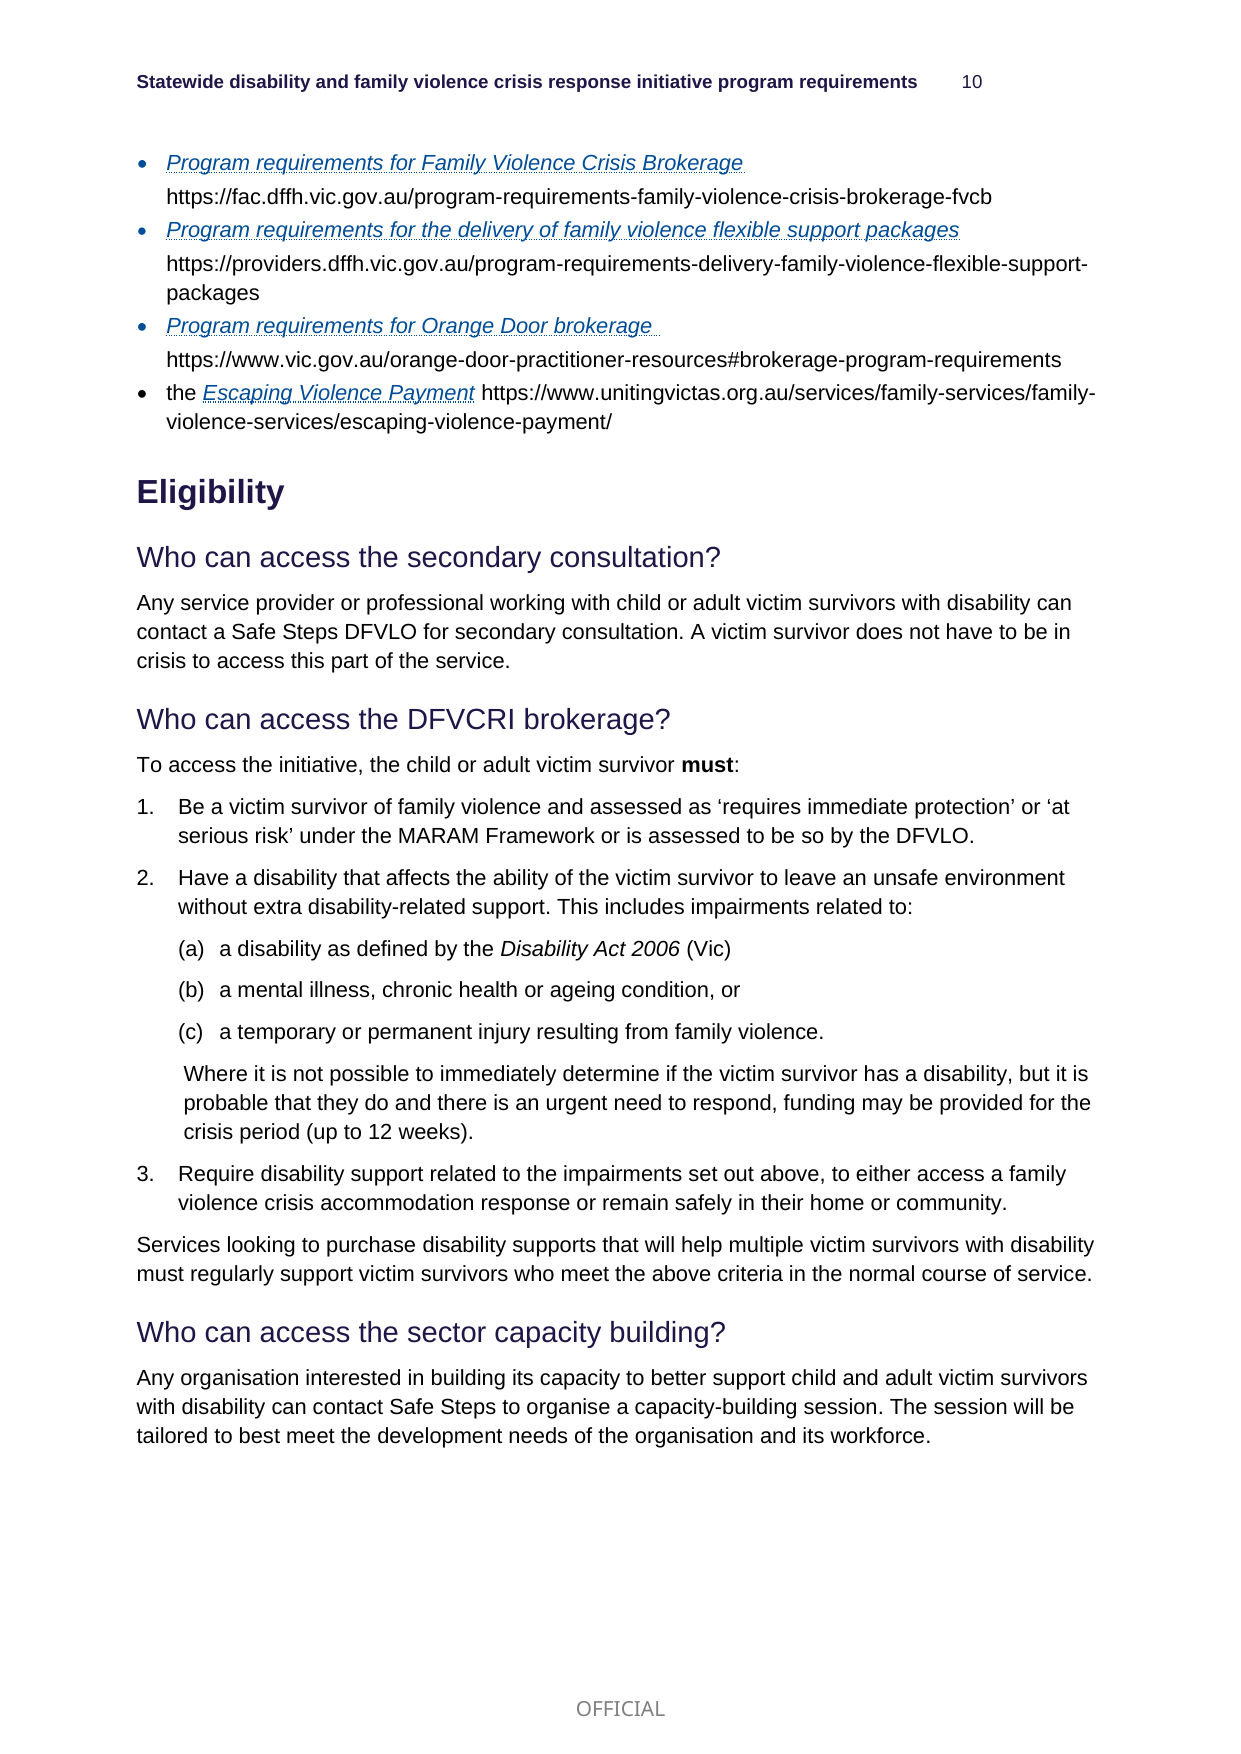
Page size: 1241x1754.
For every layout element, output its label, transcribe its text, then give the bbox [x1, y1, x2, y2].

text Any service provider or professional working with child or adult victim survivors with disability can contact a Safe Steps DFVLO for secondary consultation. A victim survivor does not have to be in crisis to access this part of the service. [136, 586, 1104, 673]
text Require disability support related to the impairments set out above, to either access a family violence crisis accommodation response or remain safely in their home or community. [136, 1157, 1104, 1215]
text Be a victim survivor of family violence and assessed as ‘requires immediate protection’ or ‘at serious risk’ under the MARAM Framework or is assessed to be so by the DFVLO. [136, 790, 1104, 848]
subtitle Who can access the secondary consultation? [136, 539, 1104, 573]
list https://providers.dffh.vic.gov.au/program-requirements-delivery-family-violence-flexible-support-packages [166, 247, 1104, 305]
subtitle Who can access the DFVCRI brokerage? [136, 702, 1104, 736]
text a mental illness, chronic health or ageing condition, or [178, 973, 1104, 1002]
text Any organisation interested in building its capacity to better support child and adult victim survivors with disability can contact Safe Steps to organise a capacity-building session. The session will be tailored to best meet the development needs of the organisation and its workforce. [136, 1361, 1104, 1448]
text a disability as defined by the Disability Act 2006 (Vic) [178, 932, 1104, 961]
list https://fac.dffh.vic.gov.au/program-requirements-family-violence-crisis-brokerage-fvcb [166, 180, 1104, 209]
text a temporary or permanent injury resulting from family violence. [178, 1015, 1104, 1044]
subtitle Eligibility [136, 472, 1104, 510]
text Services looking to purchase disability supports that will help multiple victim survivors with disability must regularly support victim survivors who meet the above criteria in the normal course of service. [136, 1227, 1104, 1286]
text Have a disability that affects the ability of the victim survivor to leave an unsafe environment without extra disability-related support. This includes impairments related to: [136, 861, 1104, 919]
text Program requirements for Family Violence Crisis Brokerage [136, 147, 1104, 176]
text To access the initiative, the child or adult victim survivor must: [136, 748, 1104, 777]
subtitle Who can access the sector capacity building? [136, 1315, 1104, 1348]
text the Escaping Violence Payment https://www.unitingvictas.org.au/services/family-services/family-violence-services/escaping-violence-payment/ [136, 376, 1104, 434]
text Program requirements for Orange Door brokerage [136, 309, 1104, 339]
text Program requirements for the delivery of family violence flexible support packages [136, 214, 1104, 243]
list https://www.vic.gov.au/orange-door-practitioner-resources#brokerage-program-requirements [166, 343, 1104, 372]
text Where it is not possible to immediately determine if the victim survivor has a disability, but it is probable that they do and there is an urgent need to respond, funding may be provided for the crisis period (up to 12 weeks). [183, 1057, 1104, 1144]
